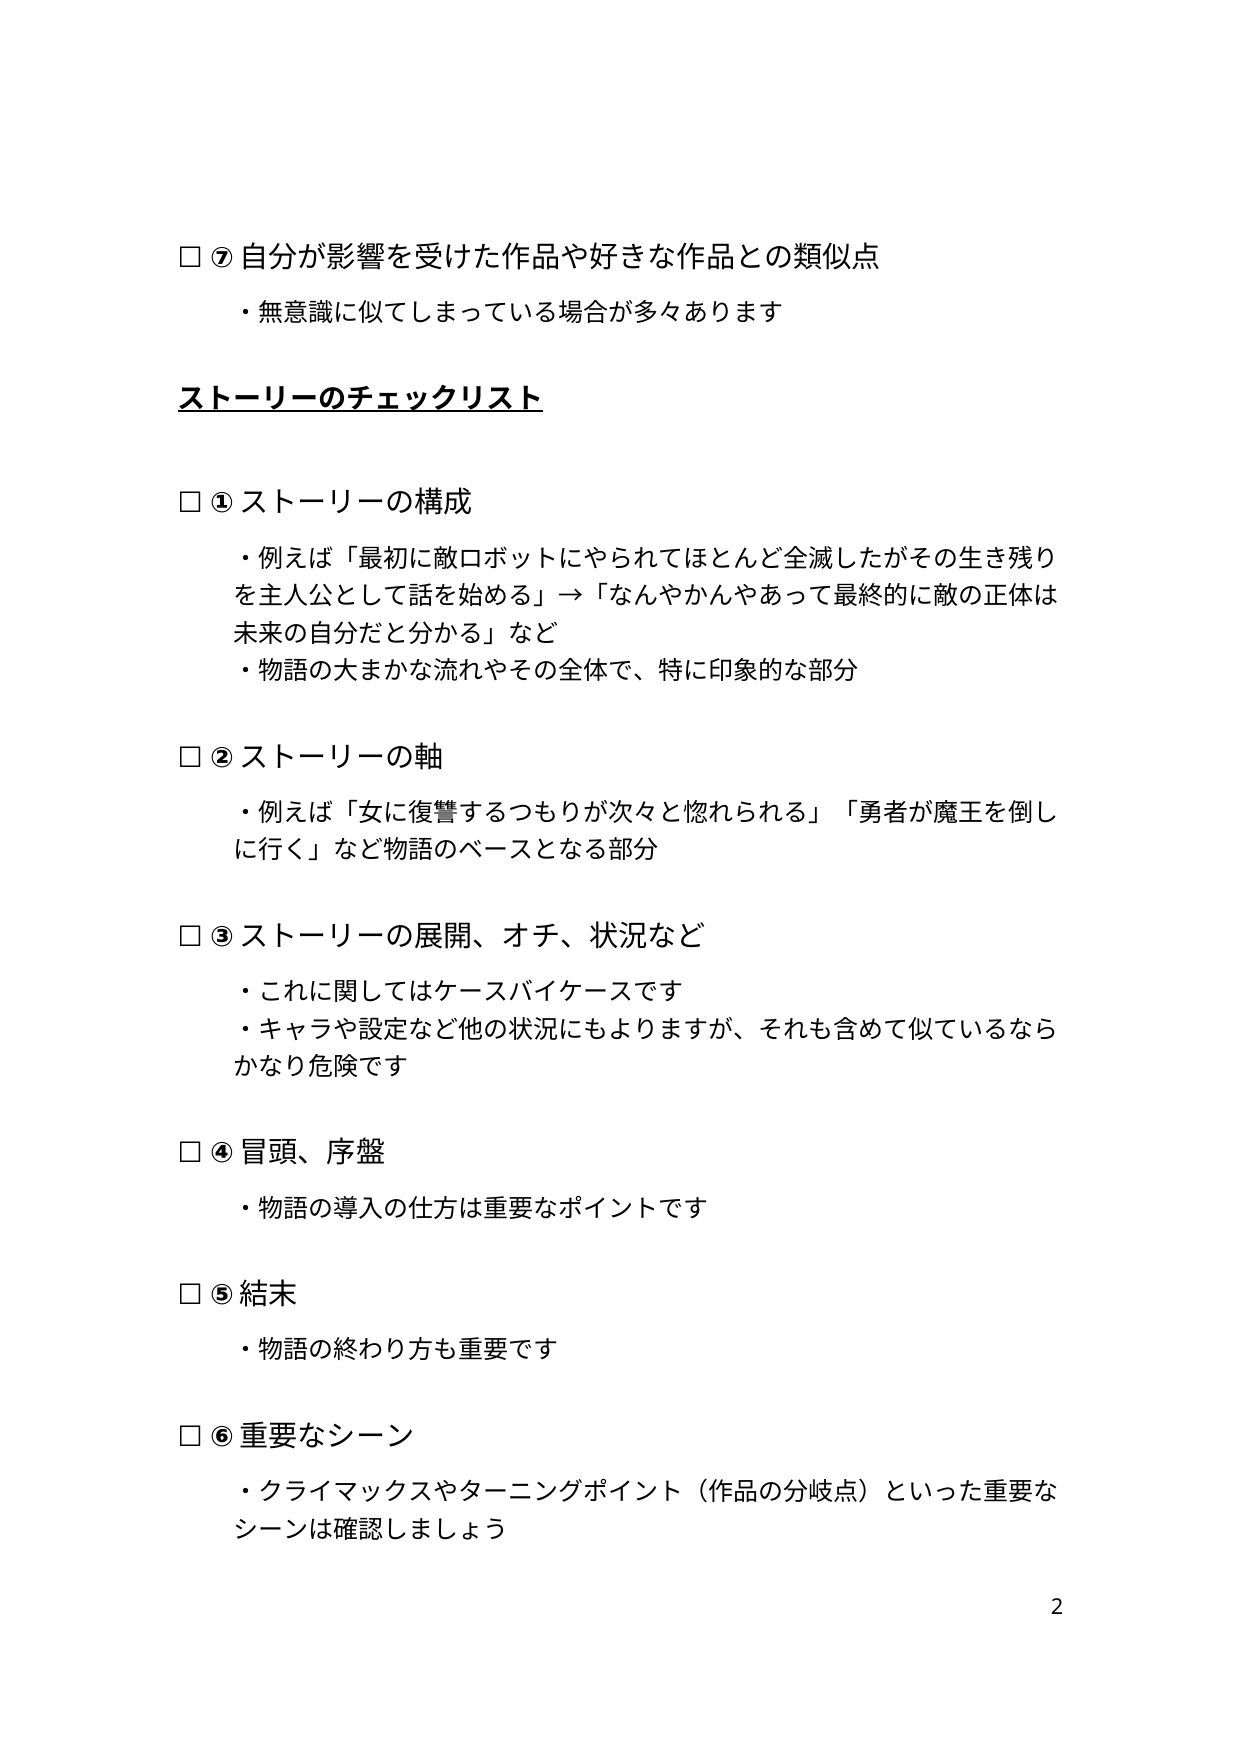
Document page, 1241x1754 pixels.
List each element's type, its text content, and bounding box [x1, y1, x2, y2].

text ②ストーリーの軸 ・例えば「女に復讐するつもりが次々と惚れられる」「勇者が魔王を倒しに行く」など物語のベースとなる部分 [177, 717, 1063, 867]
text ③ストーリーの展開、オチ、状況など ・これに関してはケースバイケースです ・キャラや設定など他の状況にもよりますが、それも含めて似ているならかなり危険です [177, 896, 1063, 1083]
text ①ストーリーの構成 ・例えば「最初に敵ロボットにやられてほとんど全滅したがその生き残りを主人公として話を始める」→「なんやかんやあって最終的に敵の正体は未来の自分だと分かる」など ・物語の大まかな流れやその全体で、特に印象的な部分 [177, 463, 1063, 688]
text ④冒頭、序盤 ・物語の導入の仕方は重要なポイントです [177, 1113, 1063, 1225]
text ⑥重要なシーン ・クライマックスやターニングポイント（作品の分岐点）といった重要なシーンは確認しましょう [177, 1396, 1063, 1546]
text ⑤結末 ・物語の終わり方も重要です [177, 1254, 1063, 1367]
text ⑦自分が影響を受けた作品や好きな作品との類似点 ・無意識に似てしまっている場合が多々あります [177, 217, 1063, 329]
text ストーリーのチェックリスト [177, 358, 1063, 433]
